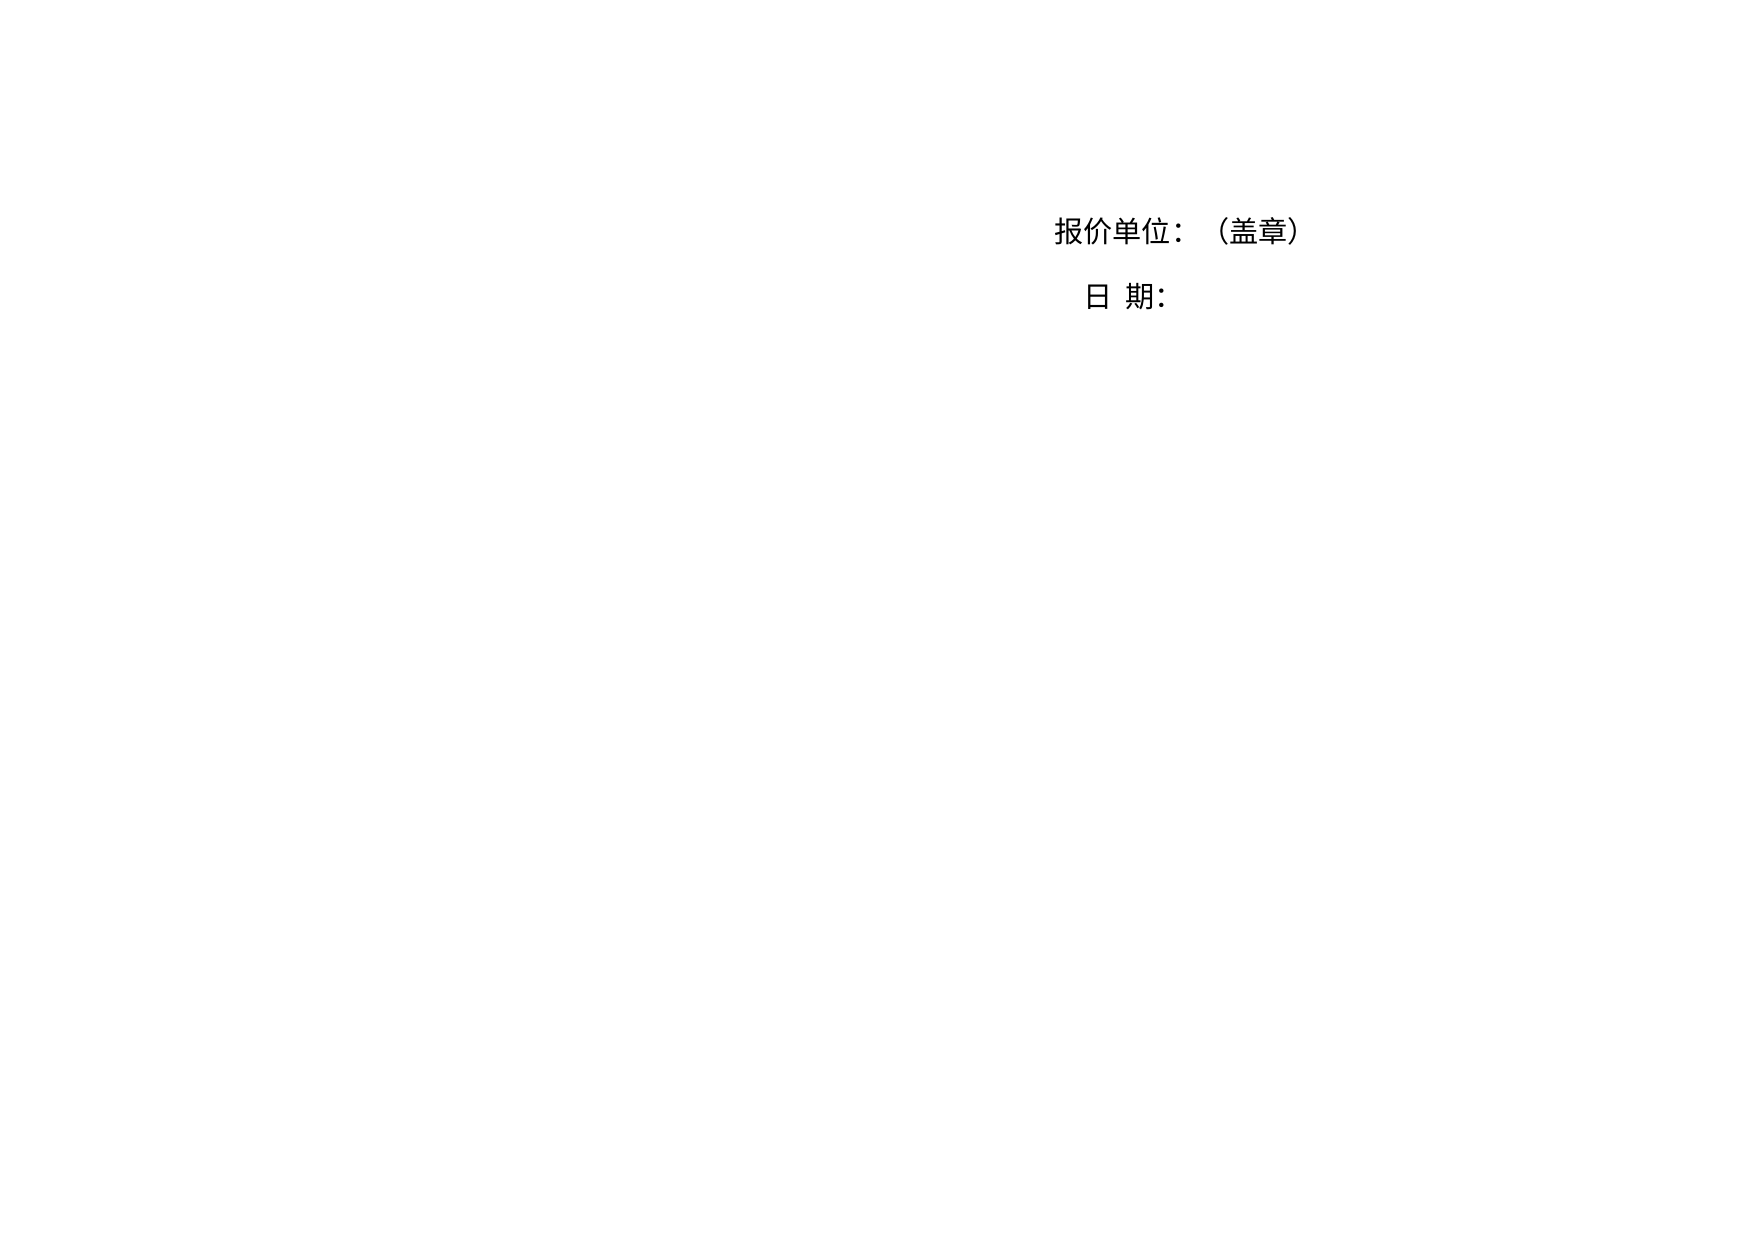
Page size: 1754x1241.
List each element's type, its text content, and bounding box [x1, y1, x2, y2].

text 日 期： [150, 263, 1604, 328]
text 报价单位：（盖章） [150, 198, 1604, 263]
